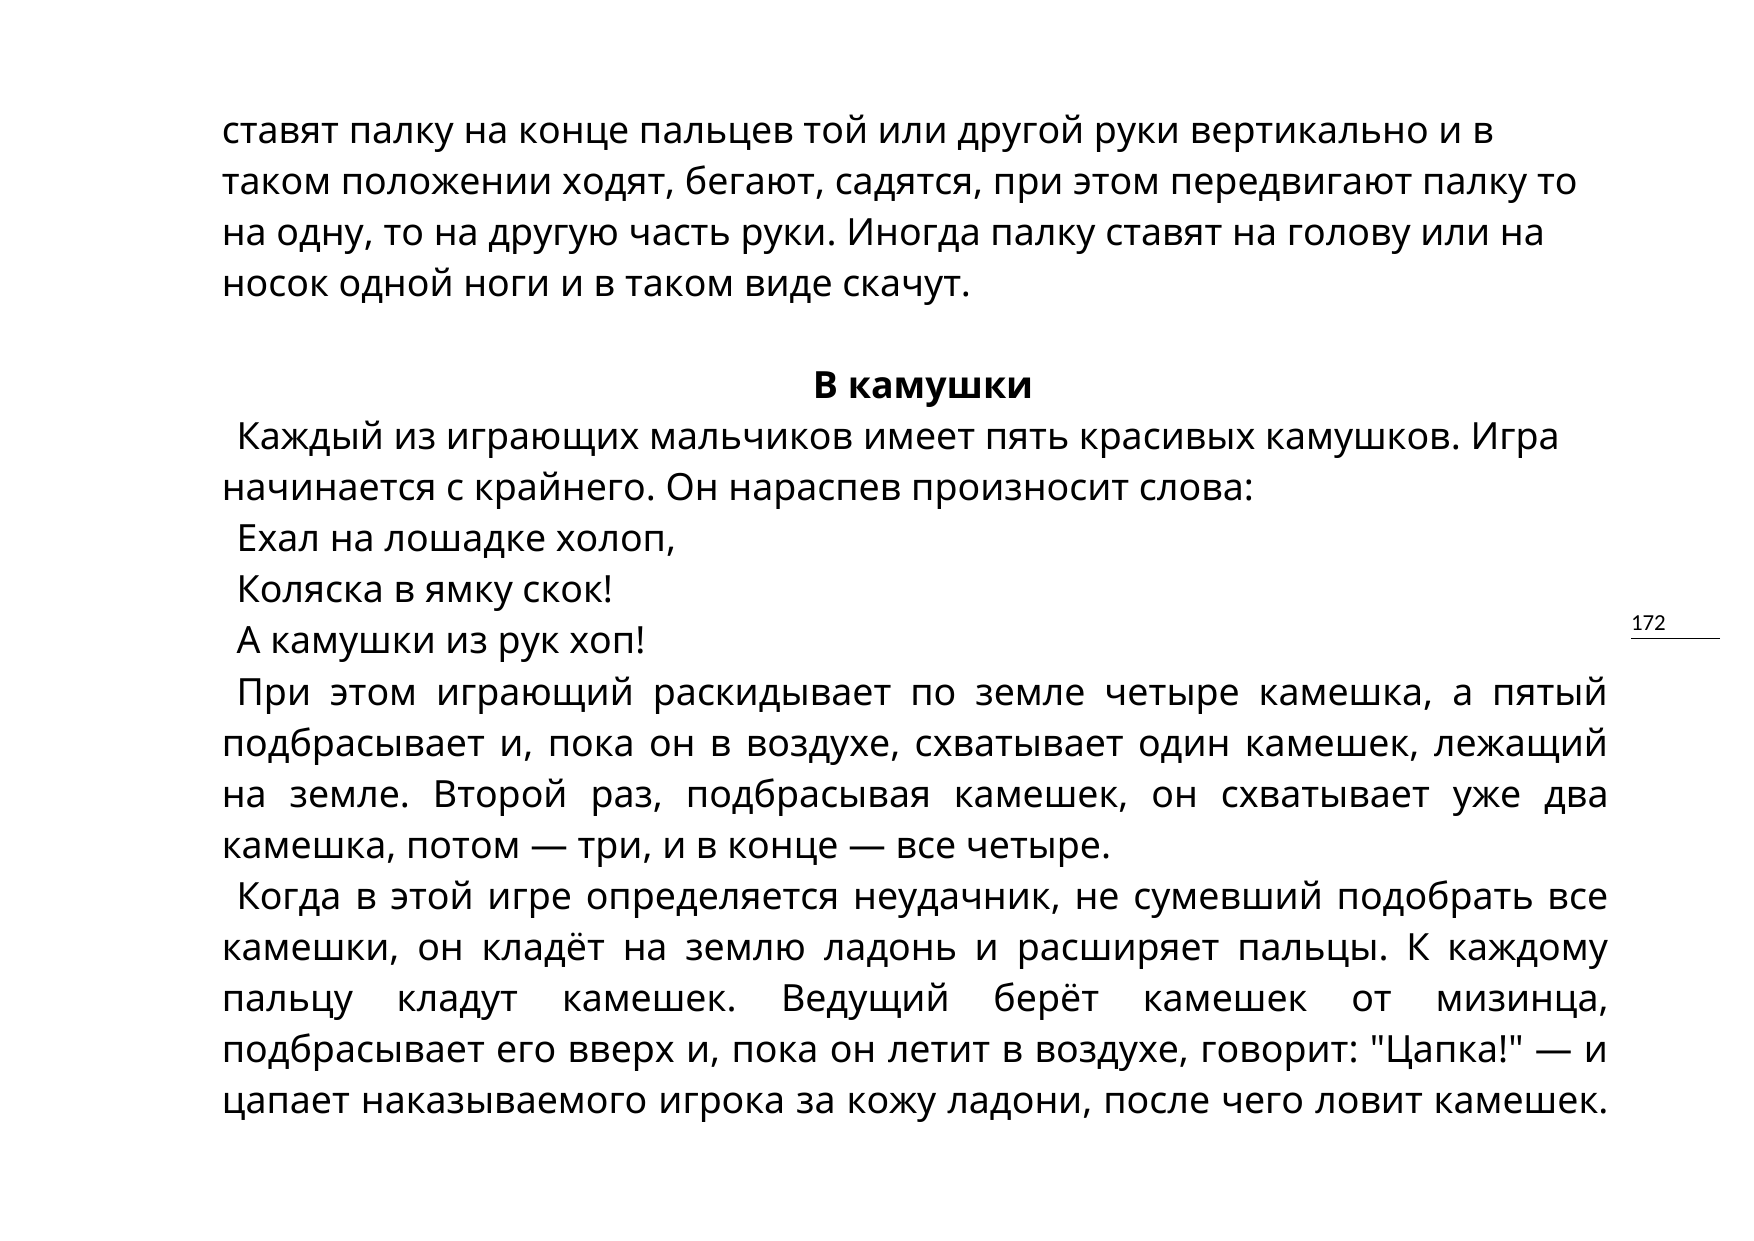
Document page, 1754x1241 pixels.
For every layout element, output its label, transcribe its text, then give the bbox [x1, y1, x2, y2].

text Каждый из играющих мальчиков имеет пять красивых камушков. Игра начинается с крайнего. Он нараспев произносит слова: [222, 410, 1609, 512]
text При этом играющий раскидывает по земле четыре камешка, а пятый подбрасывает и, пока он в воздухе, схватывает один камешек, лежащий на земле. Второй раз, подбрасывая камешек, он схватывает уже два камешка, потом — три, и в конце — все четыре. [222, 665, 1609, 869]
text Коляска в ямку скок! [222, 563, 1609, 614]
text Ехал на лошадке холоп, [222, 512, 1609, 563]
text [222, 869, 1609, 1124]
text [222, 103, 1609, 308]
text А камушки из рук хоп! [222, 614, 1609, 665]
text В камушки [222, 359, 1609, 410]
